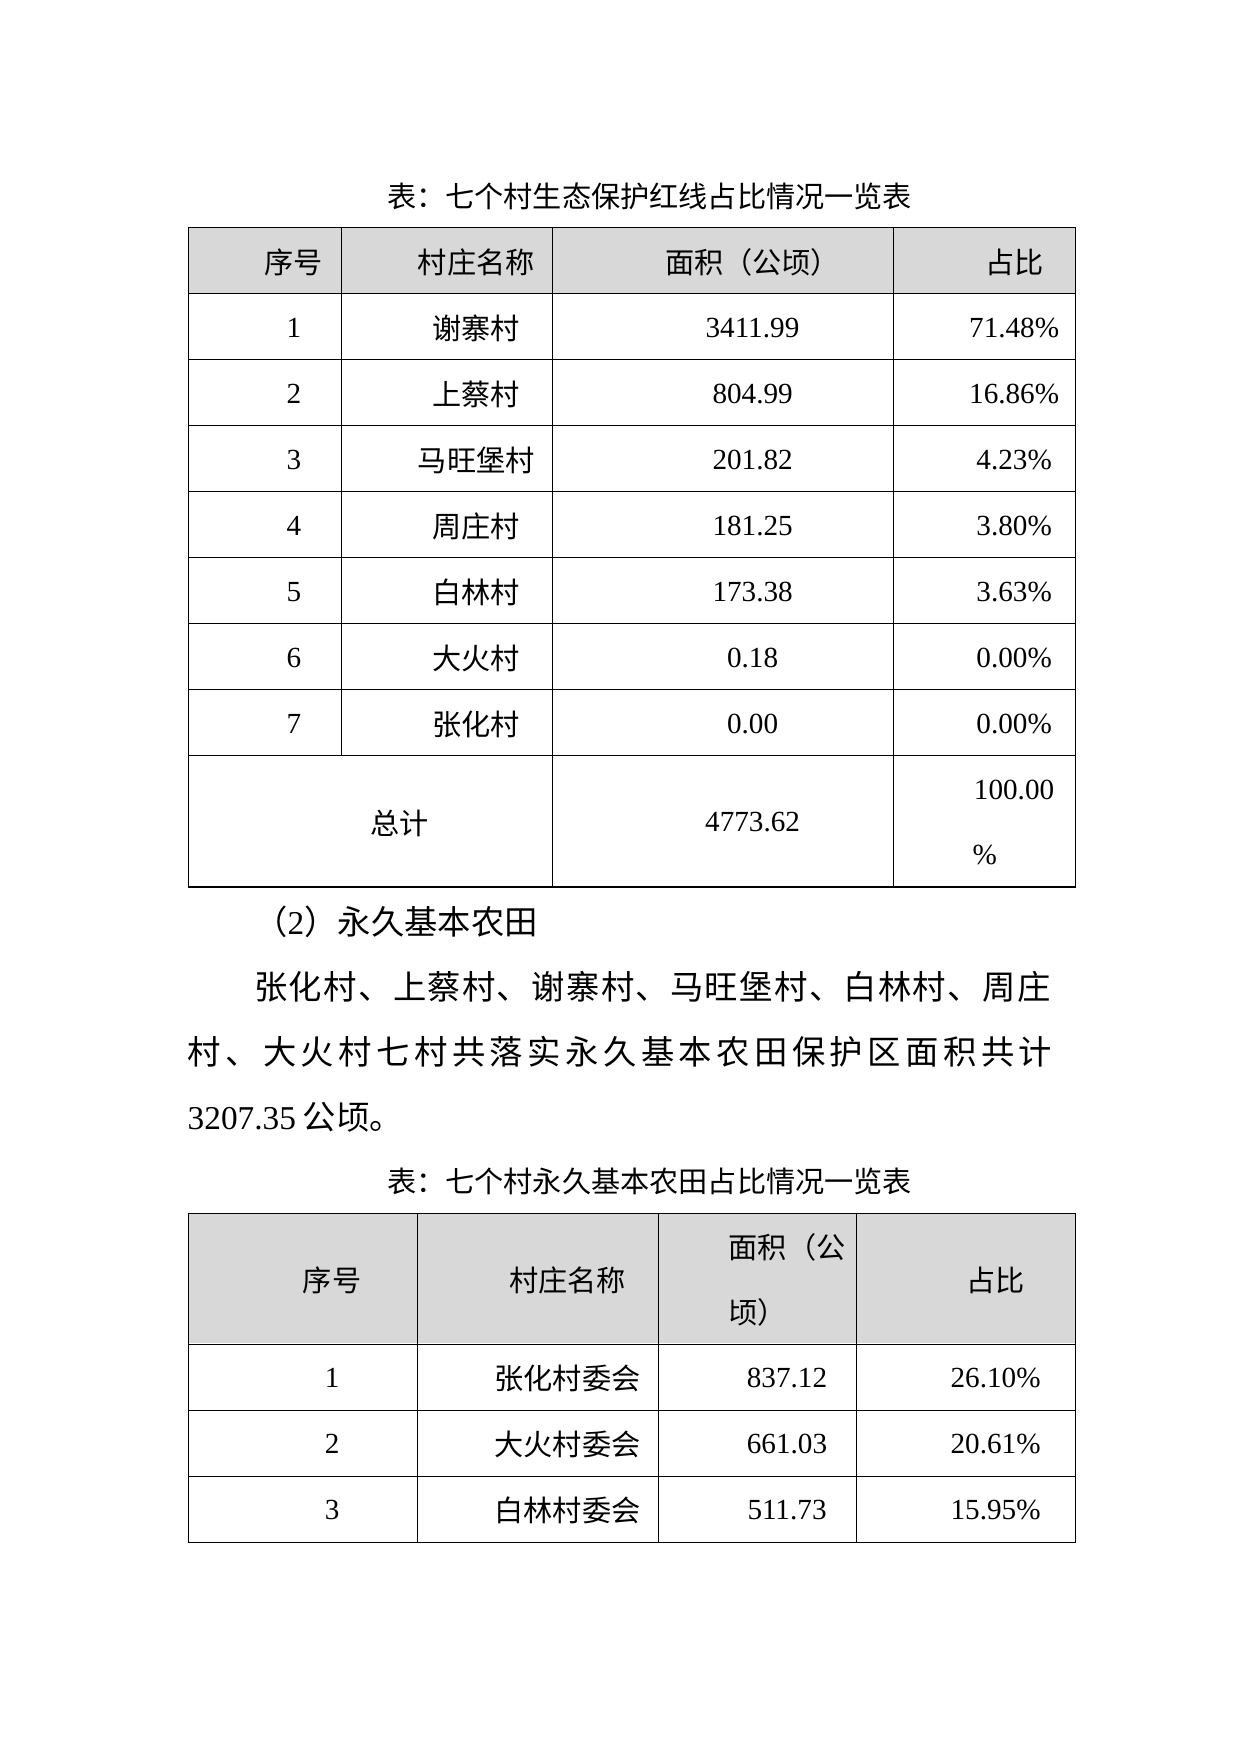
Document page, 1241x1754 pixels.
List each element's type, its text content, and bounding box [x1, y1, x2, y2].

table_cell 4 [189, 492, 341, 557]
table_cell 3.63% [894, 558, 1075, 623]
table_header 序号 [189, 228, 341, 293]
table_cell 马旺堡村 [342, 426, 552, 491]
table_cell 张化村 [342, 690, 552, 755]
table_cell 20.61% [857, 1411, 1075, 1476]
table_cell 上蔡村 [342, 360, 552, 425]
table_header 村庄名称 [342, 228, 552, 293]
text 张化村、上蔡村、谢寨村、马旺堡村、白林村、周庄村、大火村七村共落实永久基本农田保护区面积共计3207.35公顷。 [187, 952, 1053, 1147]
table_cell 2 [189, 1411, 417, 1476]
table_header 村庄名称 [418, 1214, 658, 1343]
text 表：七个村生态保护红线占比情况一览表 [187, 162, 1053, 227]
table_cell 16.86% [894, 360, 1075, 425]
table_cell 白林村 [342, 558, 552, 623]
text 表：七个村永久基本农田占比情况一览表 [187, 1147, 1053, 1212]
table_cell 26.10% [857, 1345, 1075, 1409]
table_cell 张化村委会 [418, 1345, 658, 1409]
table_cell 白林村委会 [418, 1477, 658, 1542]
table_header 面积（公顷） [553, 228, 893, 293]
table_cell 100.00% [894, 756, 1075, 886]
table_header 面积（公顷） [659, 1214, 856, 1343]
table_cell 谢寨村 [342, 294, 552, 359]
table_cell 6 [189, 624, 341, 689]
table_cell 5 [189, 558, 341, 623]
table_cell 181.25 [553, 492, 893, 557]
table_header 序号 [189, 1214, 417, 1343]
table_cell 2 [189, 360, 341, 425]
table_cell 1 [189, 294, 341, 359]
table_header 占比 [894, 228, 1075, 293]
table_cell 15.95% [857, 1477, 1075, 1542]
table_cell 511.73 [659, 1477, 856, 1542]
table_cell 4.23% [894, 426, 1075, 491]
table_cell 804.99 [553, 360, 893, 425]
table_cell 大火村委会 [418, 1411, 658, 1476]
table_cell 大火村 [342, 624, 552, 689]
table_cell 71.48% [894, 294, 1075, 359]
table_cell 3.80% [894, 492, 1075, 557]
table_cell 0.00 [553, 690, 893, 755]
table_cell 4773.62 [553, 756, 893, 886]
table_cell 3 [189, 426, 341, 491]
table_cell 837.12 [659, 1345, 856, 1409]
table_header 占比 [857, 1214, 1075, 1343]
text （2）永久基本农田 [187, 887, 1053, 952]
table_cell 661.03 [659, 1411, 856, 1476]
table_cell 0.00% [894, 690, 1075, 755]
table_cell 7 [189, 690, 341, 755]
table_cell 3 [189, 1477, 417, 1542]
table_cell 0.18 [553, 624, 893, 689]
table_cell 总计 [189, 756, 552, 886]
table_cell 173.38 [553, 558, 893, 623]
table_cell 周庄村 [342, 492, 552, 557]
table_cell 3411.99 [553, 294, 893, 359]
table_cell 201.82 [553, 426, 893, 491]
table_cell 0.00% [894, 624, 1075, 689]
table_cell 1 [189, 1345, 417, 1409]
